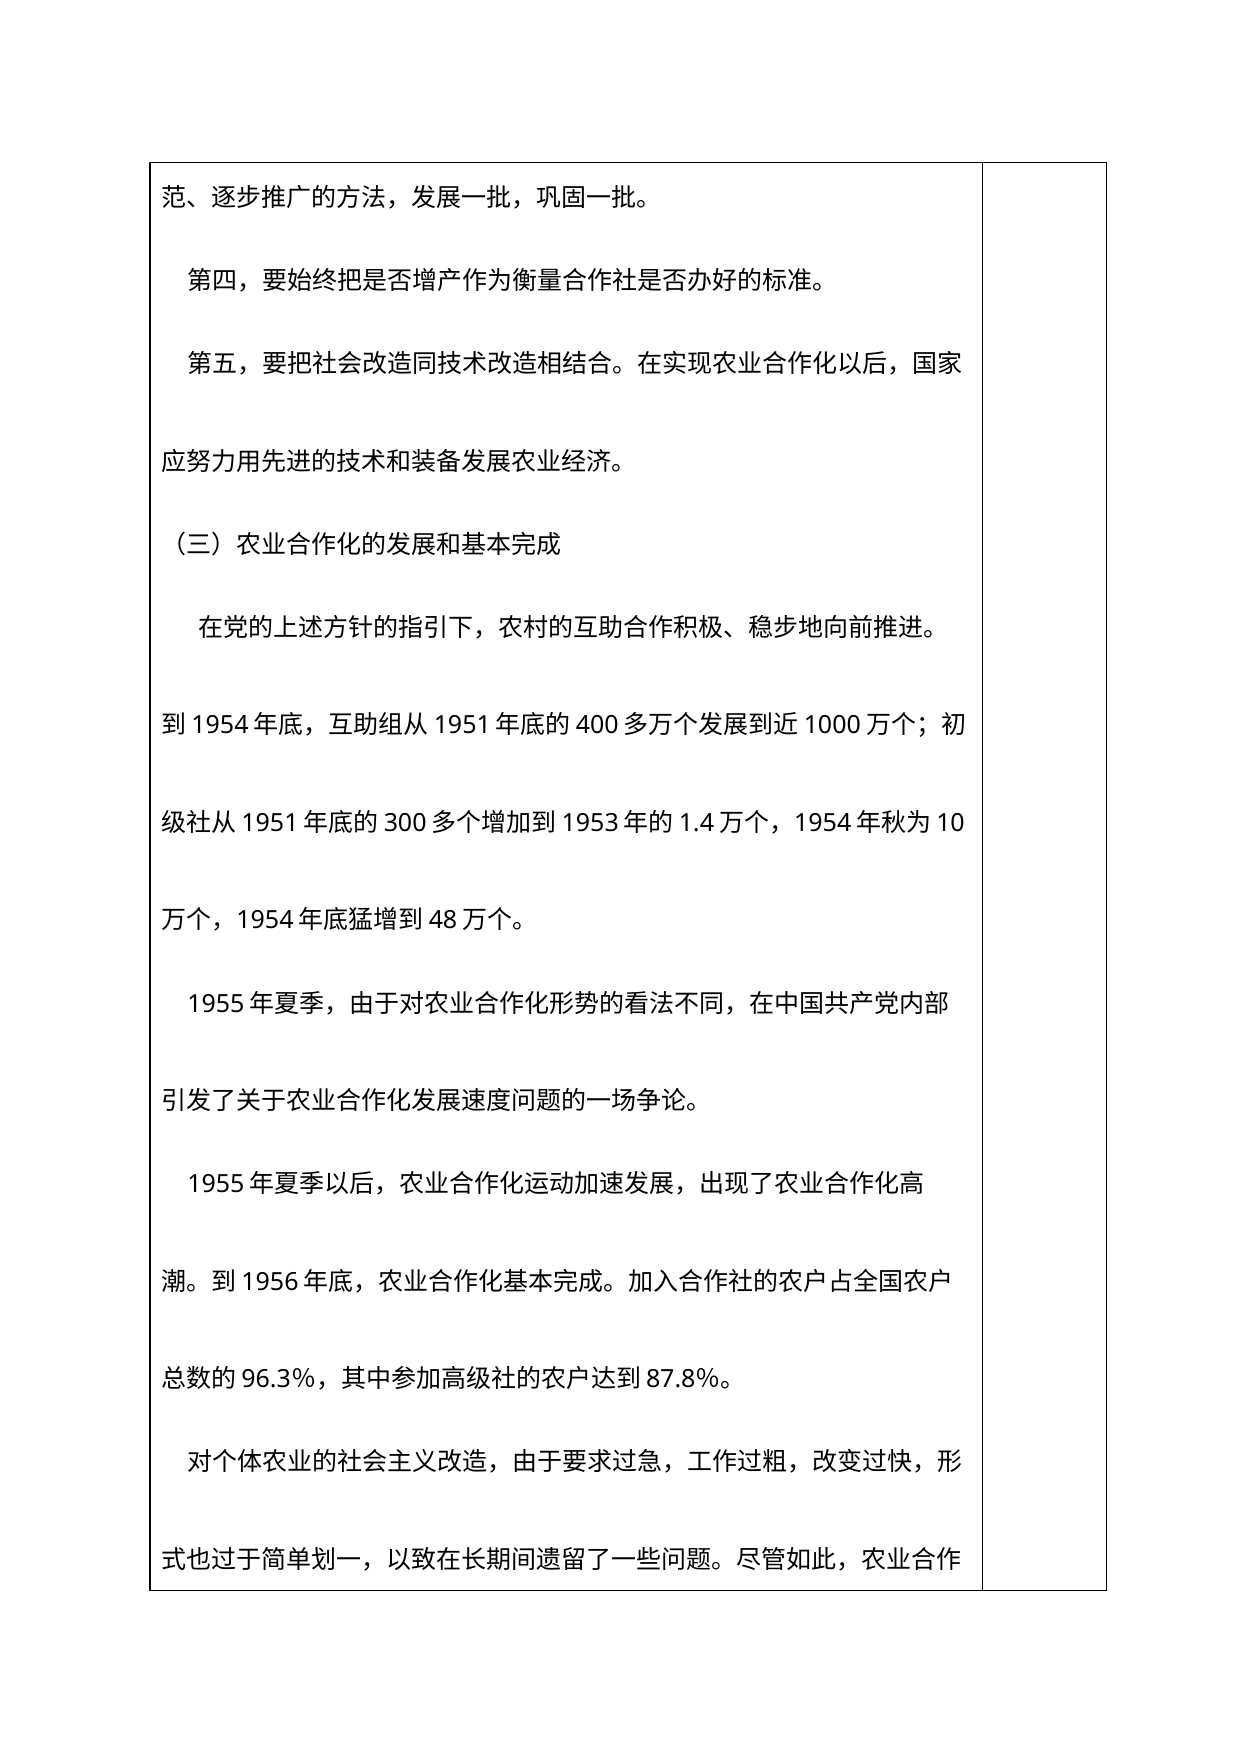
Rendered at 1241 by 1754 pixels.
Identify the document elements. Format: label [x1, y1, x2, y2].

table_cell [983, 163, 1106, 1590]
table_cell [151, 163, 982, 1590]
